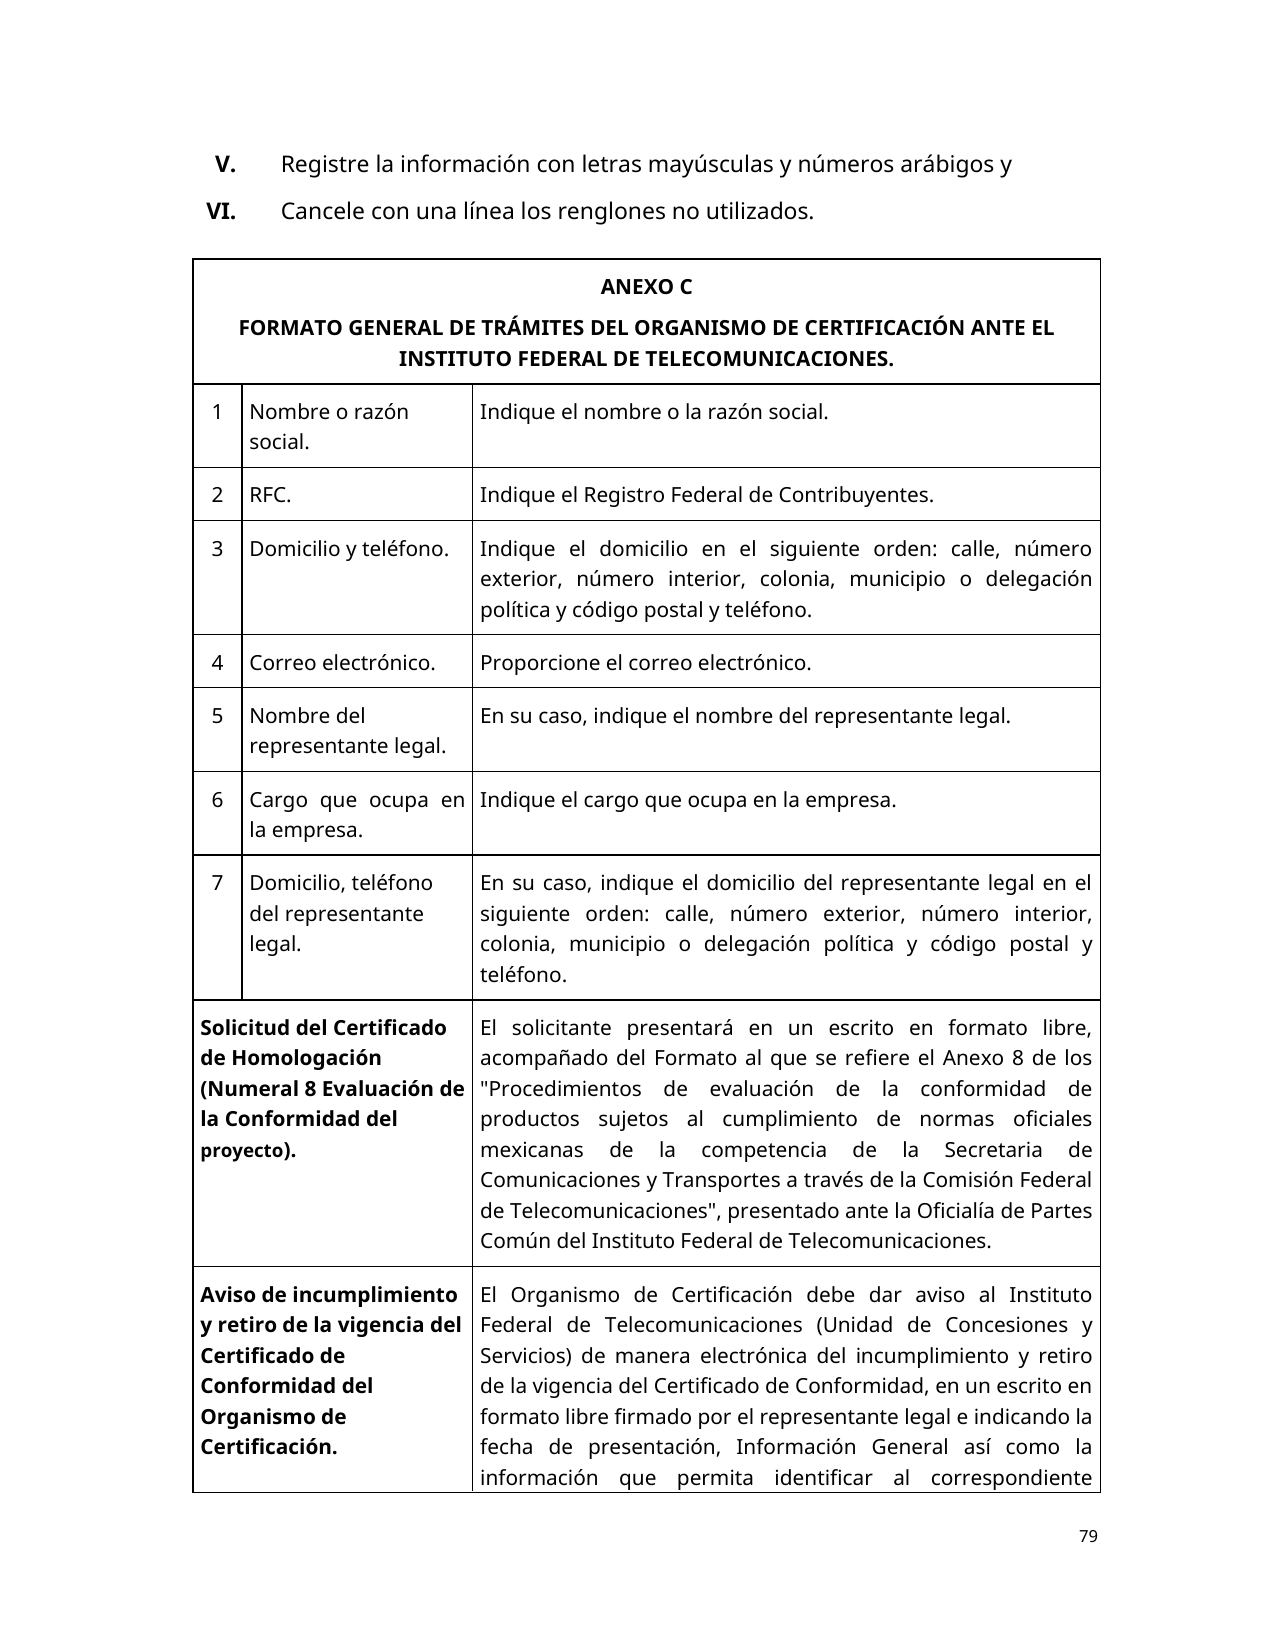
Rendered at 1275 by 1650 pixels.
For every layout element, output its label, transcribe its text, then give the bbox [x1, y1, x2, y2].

table_cell En su caso, indique el nombre del representante legal. [473, 688, 1100, 771]
table_cell Correo electrónico. [243, 635, 472, 687]
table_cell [194, 1267, 472, 1491]
table_cell RFC. [243, 468, 472, 519]
table_cell 6 [194, 772, 241, 854]
table_cell Nombre o razón social. [243, 385, 472, 466]
table_cell 7 [194, 856, 241, 999]
table_cell 4 [194, 635, 241, 687]
table_cell En su caso, indique el domicilio del representante legal en el siguiente orden: calle, número exterior, número interior, colonia, municipio o delegación política y código postal y teléfono. [473, 856, 1100, 999]
table_cell Solicitud del Certificado de Homologación (Numeral 8 Evaluación de la Conformidad del proyecto). [194, 1001, 472, 1266]
table_cell Domicilio, teléfono del representante legal. [243, 856, 472, 999]
table_cell Domicilio y teléfono. [243, 521, 472, 634]
table_cell Indique el nombre o la razón social. [473, 385, 1100, 466]
table_cell Indique el Registro Federal de Contribuyentes. [473, 468, 1100, 519]
table_cell Indique el cargo que ocupa en la empresa. [473, 772, 1100, 854]
table_cell Cargo que ocupa en la empresa. [243, 772, 472, 854]
table_cell Indique el domicilio en el siguiente orden: calle, número exterior, número interior, colonia, municipio o delegación política y código postal y teléfono. [473, 521, 1100, 634]
table_cell 2 [194, 468, 241, 519]
table_cell Nombre del representante legal. [243, 688, 472, 771]
table_cell El solicitante presentará en un escrito en formato libre, acompañado del Formato al que se refiere el Anexo 8 de los "Procedimientos de evaluación de la conformidad de productos sujetos al cumplimiento de normas oficiales mexicanas de la competencia de la Secretaria de Comunicaciones y Transportes a través de la Comisión Federal de Telecomunicaciones", presentado ante la Oficialía de Partes Común del Instituto Federal de Telecomunicaciones. [473, 1001, 1100, 1266]
list Registre la información con letras mayúsculas y números arábigos y [236, 148, 1098, 179]
table_cell Proporcione el correo electrónico. [473, 635, 1100, 687]
list Cancele con una línea los renglones no utilizados. [236, 194, 1098, 226]
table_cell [473, 1267, 1100, 1491]
table_header ANEXO C FORMATO GENERAL DE TRÁMITES DEL ORGANISMO DE CERTIFICACIÓN ANTE EL INSTITUTO FEDERAL DE TELECOMUNICACIONES. [194, 260, 1100, 383]
table_cell 3 [194, 521, 241, 634]
table_cell 1 [194, 385, 241, 466]
table_cell 5 [194, 688, 241, 771]
